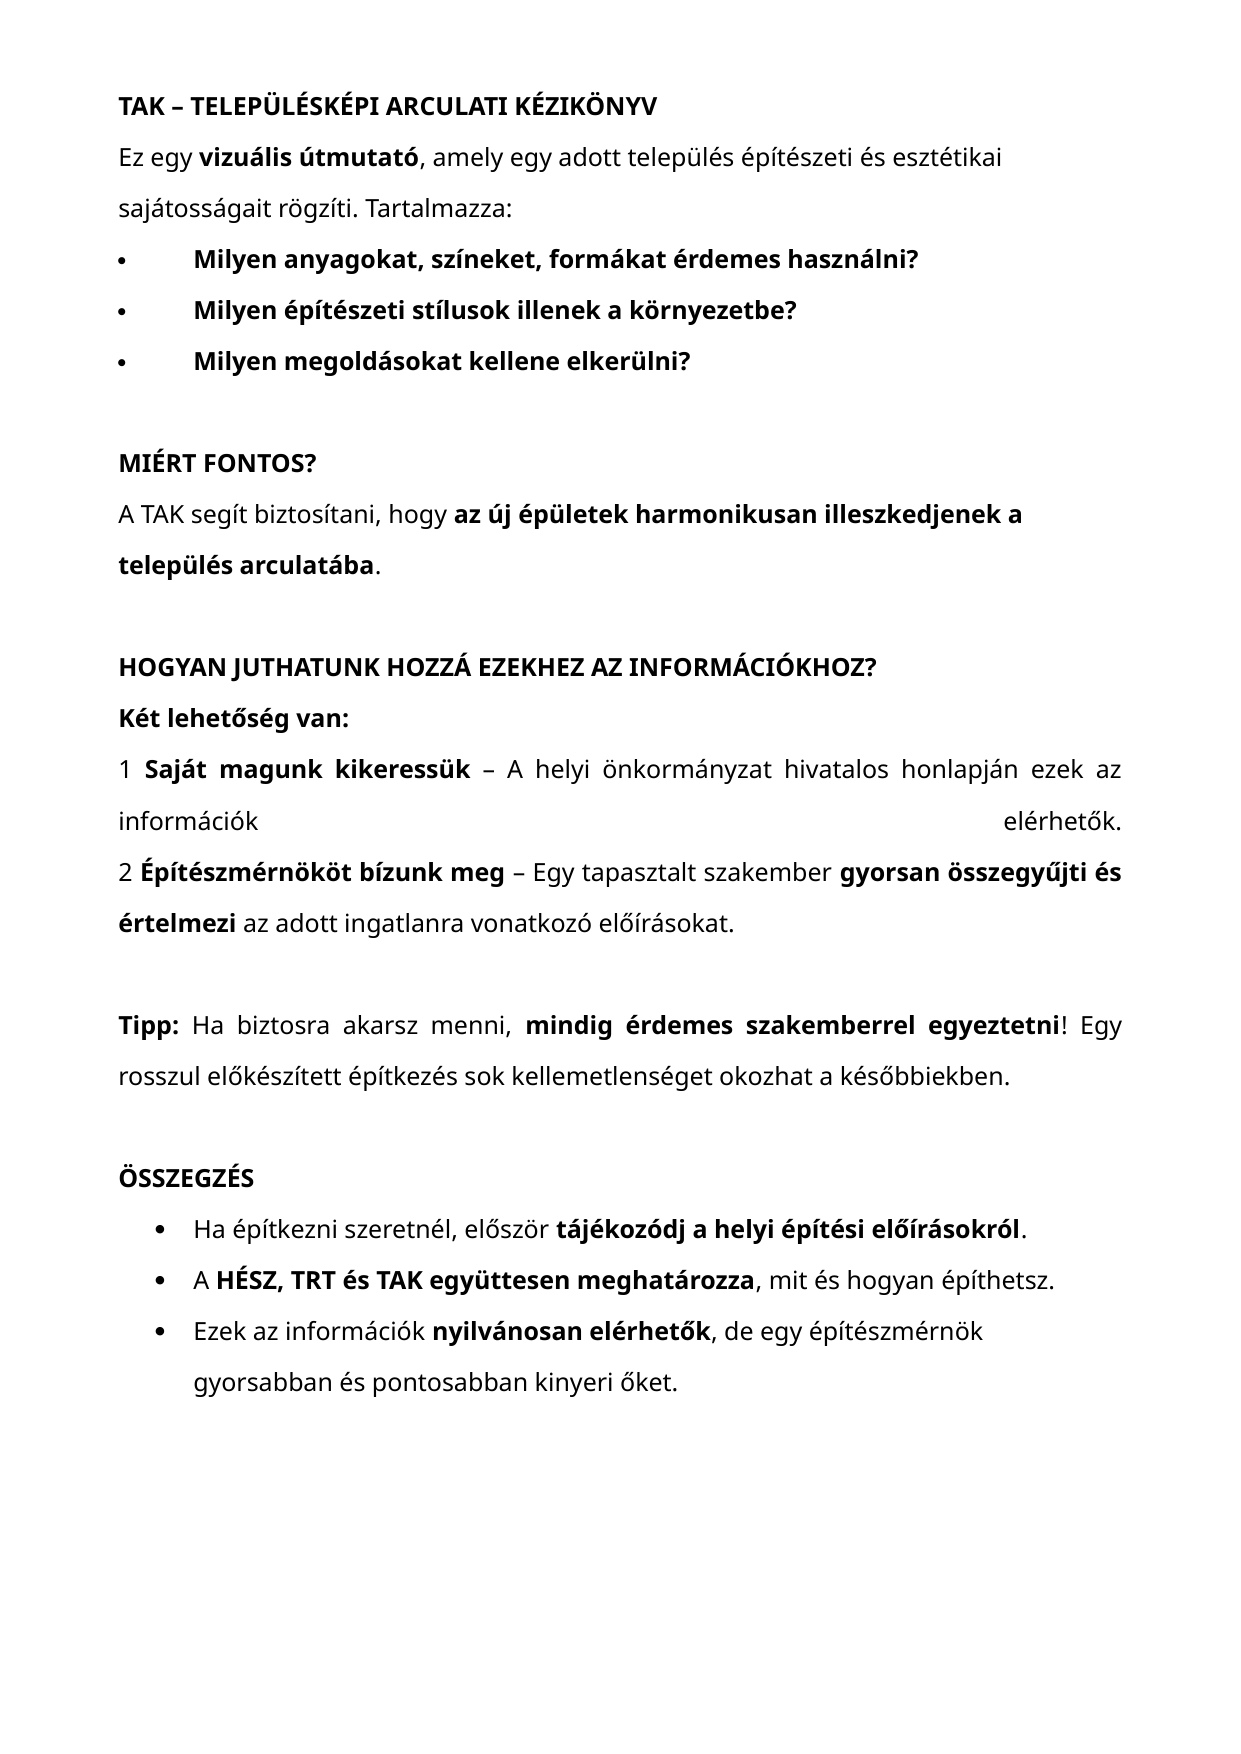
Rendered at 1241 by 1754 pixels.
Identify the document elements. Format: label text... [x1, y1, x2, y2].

text HOGYAN JUTHATUNK HOZZÁ EZEKHEZ AZ INFORMÁCIÓKHOZ? [118, 650, 1122, 684]
list Ha építkezni szeretnél, először tájékozódj a helyi építési előírásokról. [156, 1212, 1122, 1246]
list A HÉSZ, TRT és TAK együttesen meghatározza, mit és hogyan építhetsz. [156, 1263, 1122, 1297]
text Két lehetőség van: [118, 701, 1122, 735]
list Ezek az információk nyilvánosan elérhetők, de egy építészmérnök gyorsabban és pontosabban kinyeri őket. [156, 1314, 1122, 1399]
text 1️ Saját magunk kikeressük – A helyi önkormányzat hivatalos honlapján ezek az információk elérhetők. 2️ Építészmérnököt bízunk meg – Egy tapasztalt szakember gyorsan összegyűjti és értelmezi az adott ingatlanra vonatkozó előírásokat. [118, 752, 1122, 939]
text Ez egy vizuális útmutató, amely egy adott település építészeti és esztétikai sajátosságait rögzíti. Tartalmazza: [118, 140, 1122, 225]
text ÖSSZEGZÉS [118, 1161, 1122, 1194]
text MIÉRT FONTOS? A TAK segít biztosítani, hogy az új épületek harmonikusan illeszkedjenek a település arculatába. [118, 446, 1122, 582]
list Milyen megoldásokat kellene elkerülni? [118, 344, 1122, 378]
text Tipp: Ha biztosra akarsz menni, mindig érdemes szakemberrel egyeztetni! Egy rosszul előkészített építkezés sok kellemetlenséget okozhat a későbbiekben. [118, 1007, 1122, 1092]
list Milyen építészeti stílusok illenek a környezetbe? [118, 293, 1122, 327]
text TAK – TELEPÜLÉSKÉPI ARCULATI KÉZIKÖNYV [118, 89, 1122, 123]
list Milyen anyagokat, színeket, formákat érdemes használni? [118, 242, 1122, 276]
